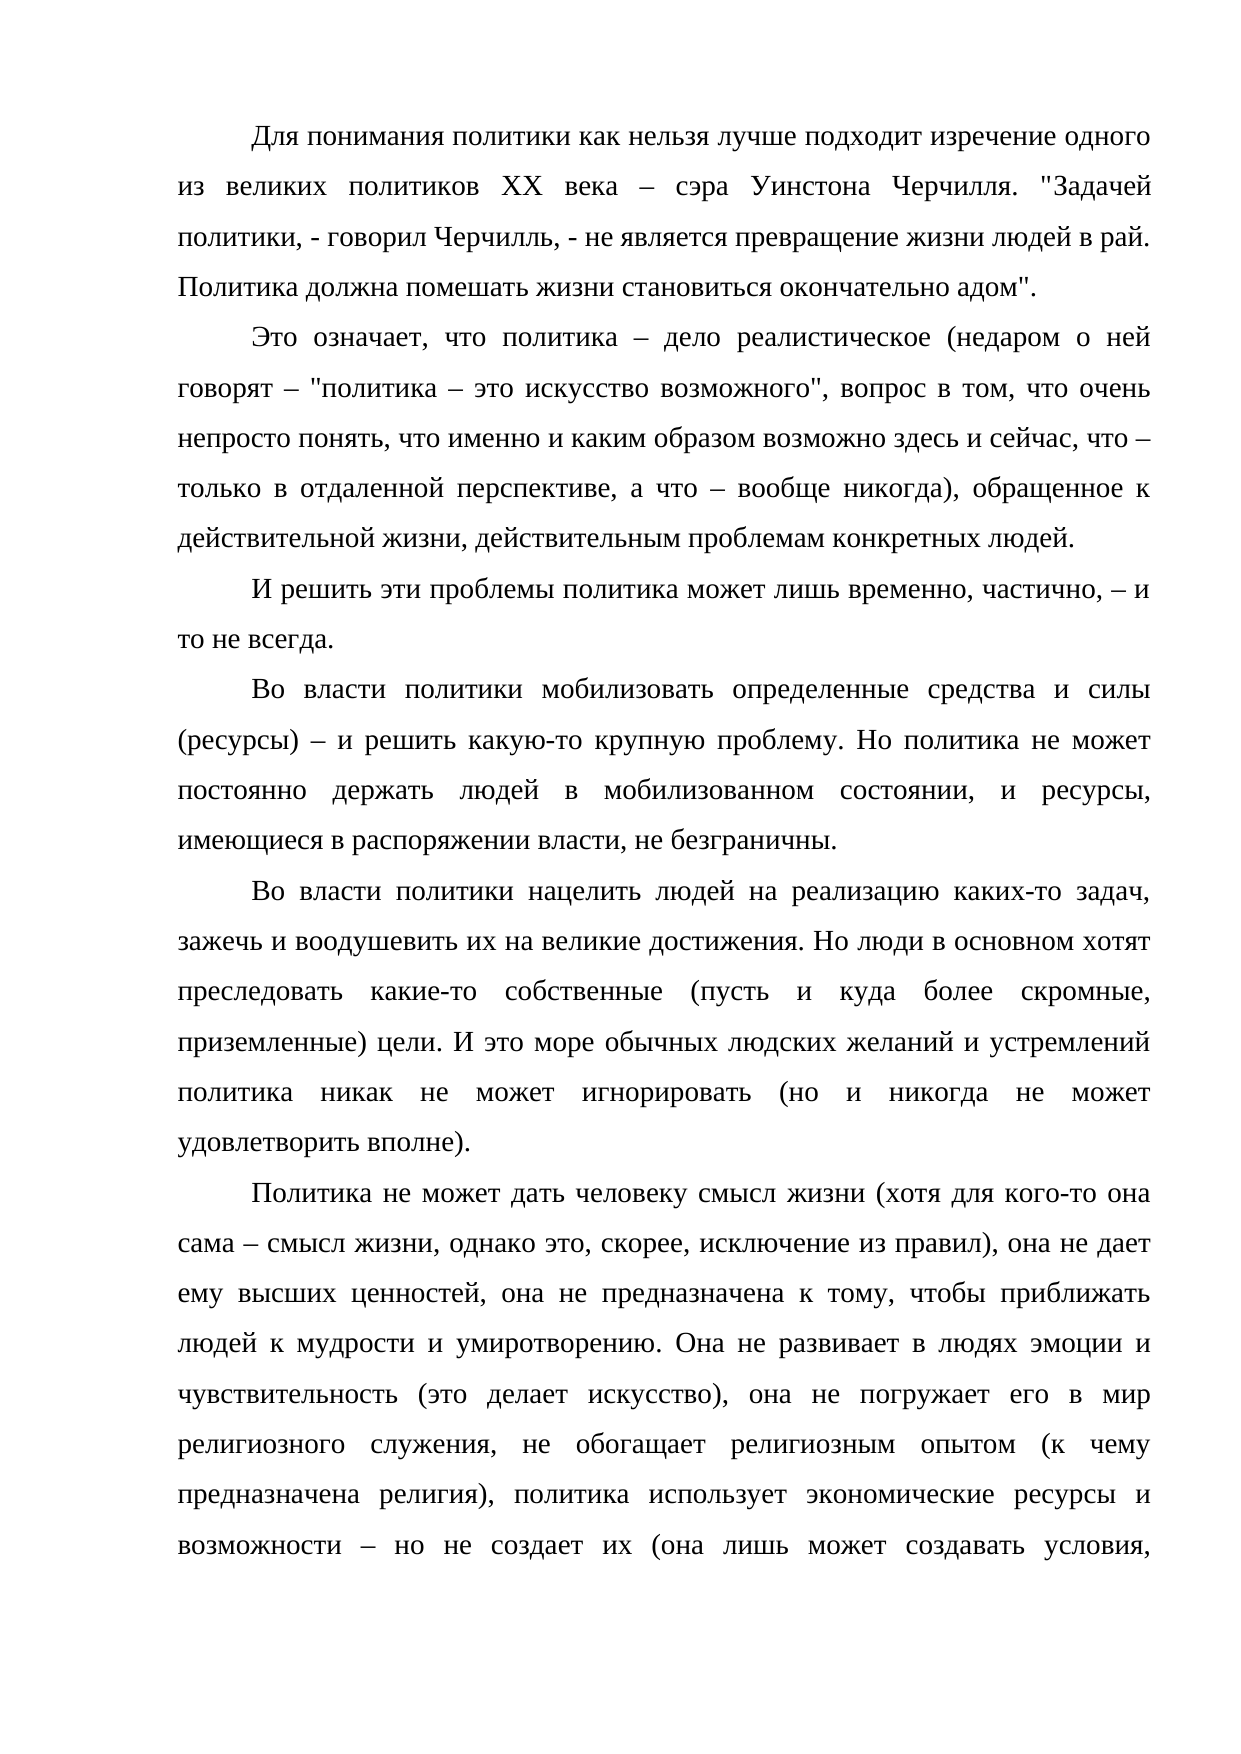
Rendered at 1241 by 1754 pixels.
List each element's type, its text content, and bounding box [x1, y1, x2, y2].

title Во власти политики нацелить людей на реализацию каких-то задач, зажечь и воодушевить их на великие достижения. Но люди в основном хотят преследовать какие-то собственные (пусть и куда более скромные, приземленные) цели. И это море обычных людских желаний и устремлений политика никак не может игнорировать (но и никогда не может удовлетворить вполне). [177, 873, 1152, 1158]
title И решить эти проблемы политика может лишь временно, частично, – и то не всегда. [177, 571, 1152, 655]
title Во власти политики мобилизовать определенные средства и силы (ресурсы) – и решить какую-то крупную проблему. Но политика не может постоянно держать людей в мобилизованном состоянии, и ресурсы, имеющиеся в распоряжении власти, не безграничны. [177, 672, 1152, 856]
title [177, 1175, 1152, 1560]
title Для понимания политики как нельзя лучше подходит изречение одного из великих политиков ХХ века – сэра Уинстона Черчилля. "Задачей политики, - говорил Черчилль, - не является превращение жизни людей в рай. Политика должна помешать жизни становиться окончательно адом". [177, 118, 1152, 303]
title Это означает, что политика – дело реалистическое (недаром о ней говорят – "политика – это искусство возможного", вопрос в том, что очень непросто понять, что именно и каким образом возможно здесь и сейчас, что – только в отдаленной перспективе, а что – вообще никогда), обращенное к действительной жизни, действительным проблемам конкретных людей. [177, 319, 1152, 554]
